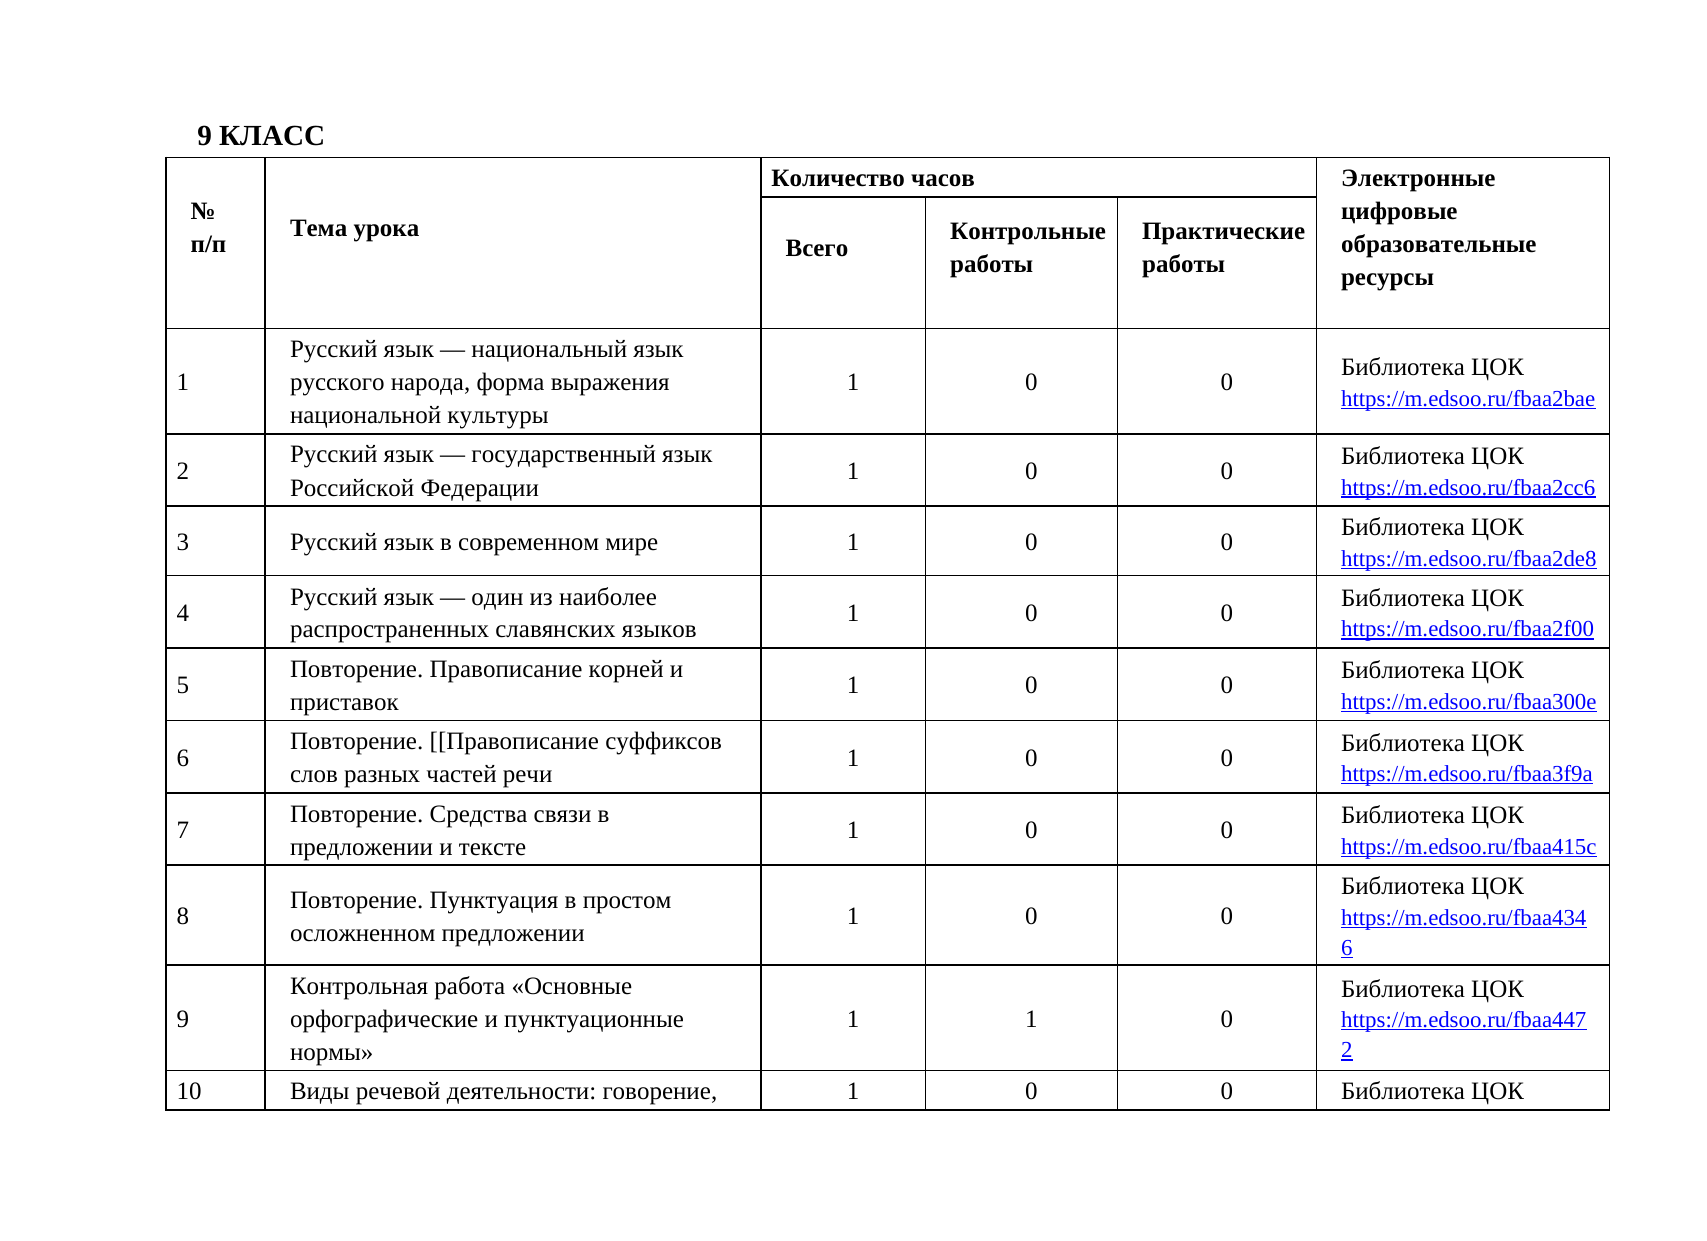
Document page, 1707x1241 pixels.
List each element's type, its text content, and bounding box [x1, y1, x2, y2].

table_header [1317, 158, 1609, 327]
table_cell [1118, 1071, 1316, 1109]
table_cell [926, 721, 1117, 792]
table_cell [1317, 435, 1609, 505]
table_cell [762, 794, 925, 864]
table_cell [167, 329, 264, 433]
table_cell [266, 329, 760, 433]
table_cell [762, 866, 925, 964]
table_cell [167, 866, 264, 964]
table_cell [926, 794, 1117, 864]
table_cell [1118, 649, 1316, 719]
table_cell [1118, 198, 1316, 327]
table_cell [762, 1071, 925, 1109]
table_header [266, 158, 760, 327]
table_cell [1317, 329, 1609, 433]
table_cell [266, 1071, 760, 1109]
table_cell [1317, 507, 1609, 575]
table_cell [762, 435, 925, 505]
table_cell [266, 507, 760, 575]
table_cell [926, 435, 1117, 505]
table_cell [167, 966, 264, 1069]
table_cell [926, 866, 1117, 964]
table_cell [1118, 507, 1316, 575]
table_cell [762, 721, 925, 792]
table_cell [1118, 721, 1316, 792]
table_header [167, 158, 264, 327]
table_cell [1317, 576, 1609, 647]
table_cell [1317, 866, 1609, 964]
text 9 КЛАСС [190, 118, 1618, 152]
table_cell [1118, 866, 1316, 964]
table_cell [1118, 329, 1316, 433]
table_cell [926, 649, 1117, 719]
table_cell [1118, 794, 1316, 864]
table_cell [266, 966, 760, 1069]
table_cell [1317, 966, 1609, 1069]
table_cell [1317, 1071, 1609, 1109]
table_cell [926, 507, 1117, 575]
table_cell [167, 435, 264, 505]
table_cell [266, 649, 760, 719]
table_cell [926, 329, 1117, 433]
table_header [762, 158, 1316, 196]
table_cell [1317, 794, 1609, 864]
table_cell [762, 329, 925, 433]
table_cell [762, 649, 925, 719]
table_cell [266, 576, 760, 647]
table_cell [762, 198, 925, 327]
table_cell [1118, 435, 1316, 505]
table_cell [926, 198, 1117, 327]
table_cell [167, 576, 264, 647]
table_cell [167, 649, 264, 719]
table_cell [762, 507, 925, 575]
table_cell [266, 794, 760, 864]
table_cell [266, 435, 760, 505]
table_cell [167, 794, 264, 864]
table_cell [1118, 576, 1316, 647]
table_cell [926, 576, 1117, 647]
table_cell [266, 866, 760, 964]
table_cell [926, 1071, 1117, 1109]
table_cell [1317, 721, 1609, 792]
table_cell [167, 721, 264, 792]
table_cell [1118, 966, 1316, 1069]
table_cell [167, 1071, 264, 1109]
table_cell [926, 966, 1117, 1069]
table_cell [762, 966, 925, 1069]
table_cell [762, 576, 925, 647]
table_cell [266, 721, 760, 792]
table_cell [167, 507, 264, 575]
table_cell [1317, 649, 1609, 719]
